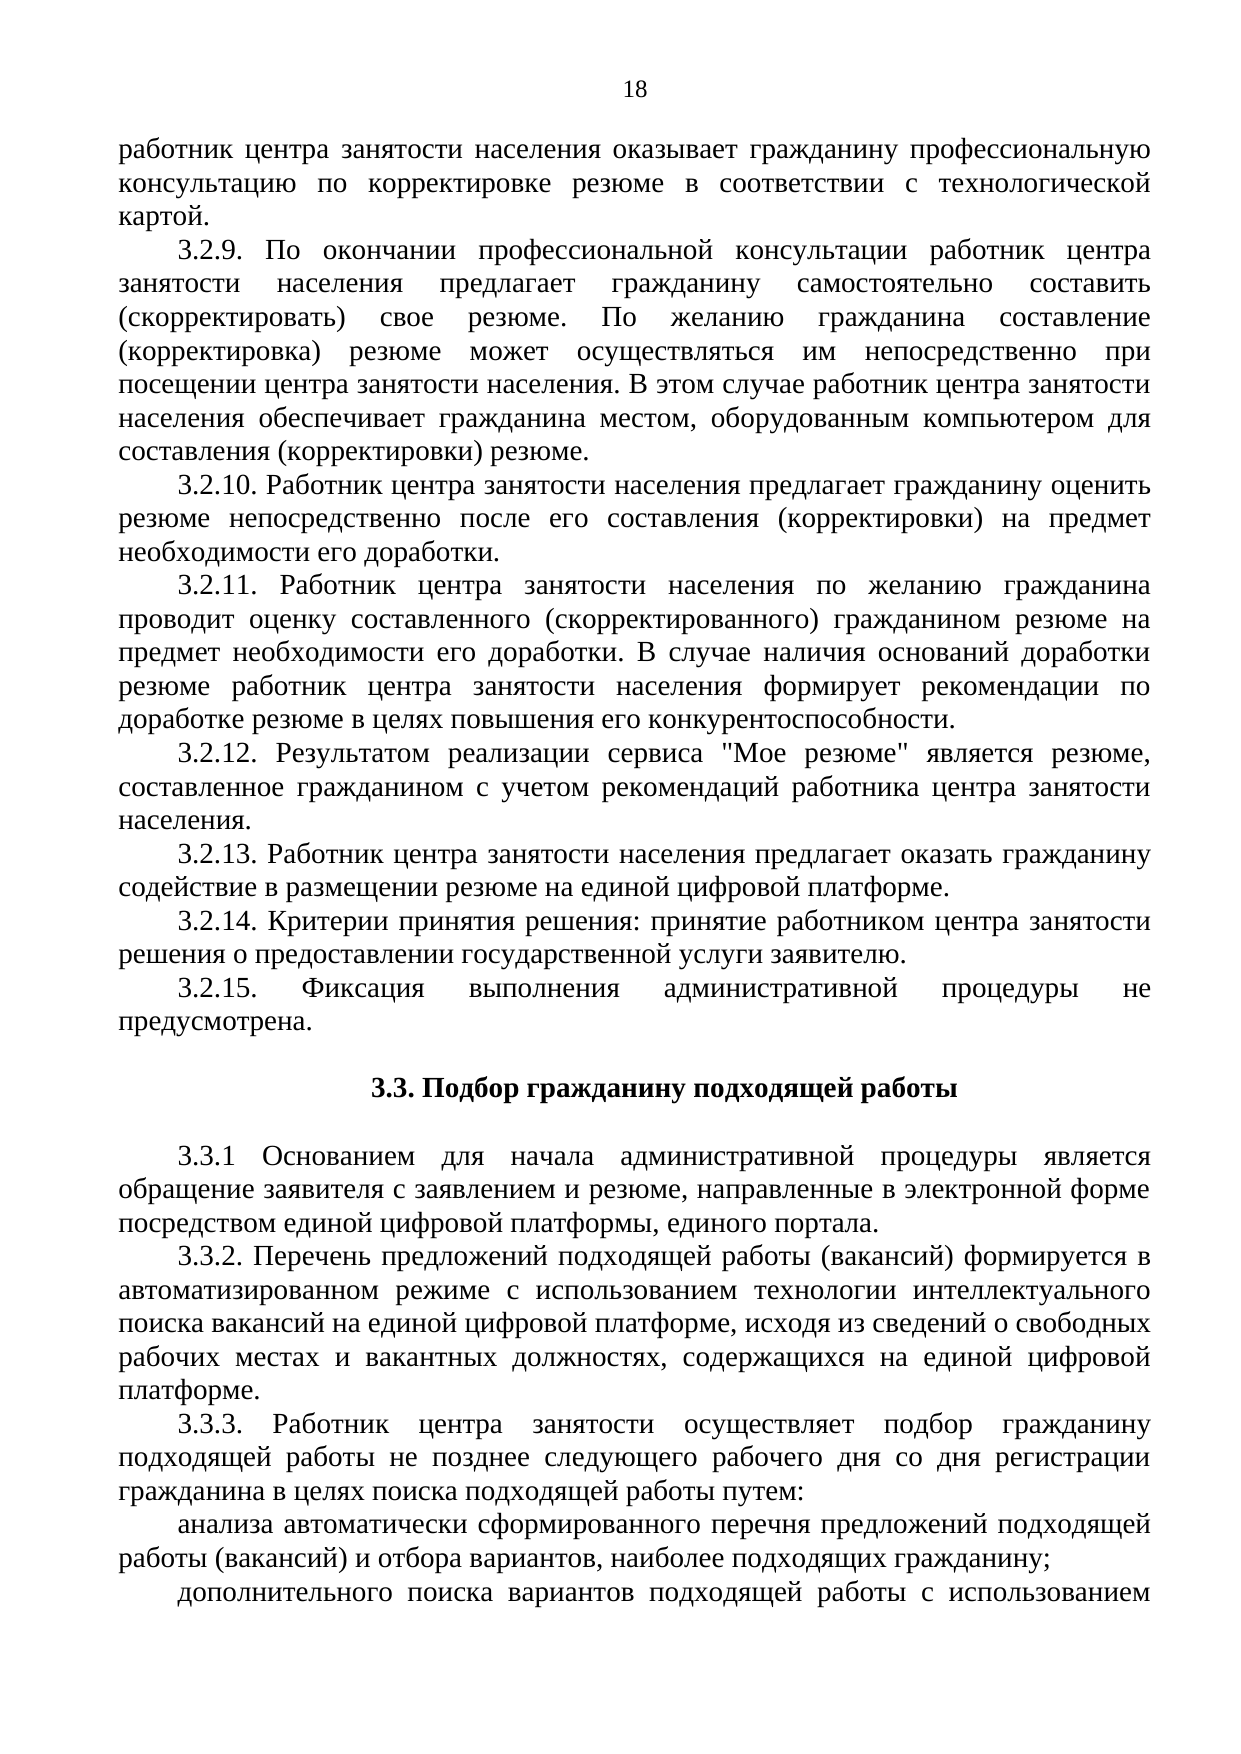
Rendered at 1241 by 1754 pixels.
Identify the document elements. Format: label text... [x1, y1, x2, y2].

text 3.2.15. Фиксация выполнения административной процедуры не предусмотрена. [118, 970, 1152, 1037]
text 3.2.11. Работник центра занятости населения по желанию гражданина проводит оценку составленного (скорректированного) гражданином резюме на предмет необходимости его доработки. В случае наличия оснований доработки резюме работник центра занятости населения формирует рекомендации по доработке резюме в целях повышения его конкурентоспособности. [118, 567, 1152, 735]
text анализа автоматически сформированного перечня предложений подходящей работы (вакансий) и отбора вариантов, наиболее подходящих гражданину; [118, 1507, 1152, 1574]
text 3.2.10. Работник центра занятости населения предлагает гражданину оценить резюме непосредственно после его составления (корректировки) на предмет необходимости его доработки. [118, 467, 1152, 567]
text 3.3.1 Основанием для начала административной процедуры является обращение заявителя с заявлением и резюме, направленные в электронной форме посредством единой цифровой платформы, единого портала. [118, 1138, 1152, 1238]
text 3.2.9. По окончании профессиональной консультации работник центра занятости населения предлагает гражданину самостоятельно составить (скорректировать) свое резюме. По желанию гражданина составление (корректировка) резюме может осуществляться им непосредственно при посещении центра занятости населения. В этом случае работник центра занятости населения обеспечивает гражданина местом, оборудованным компьютером для составления (корректировки) резюме. [118, 232, 1152, 467]
text 3.3.3. Работник центра занятости осуществляет подбор гражданину подходящей работы не позднее следующего рабочего дня со дня регистрации гражданина в целях поиска подходящей работы путем: [118, 1406, 1152, 1507]
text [118, 131, 1152, 232]
text 3.3.2. Перечень предложений подходящей работы (вакансий) формируется в автоматизированном режиме с использованием технологии интеллектуального поиска вакансий на единой цифровой платформе, исходя из сведений о свободных рабочих местах и вакантных должностях, содержащихся на единой цифровой платформе. [118, 1238, 1152, 1406]
text 3.3. Подбор гражданину подходящей работы [118, 1071, 1152, 1104]
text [118, 1574, 1152, 1607]
text 3.2.14. Критерии принятия решения: принятие работником центра занятости решения о предоставлении государственной услуги заявителю. [118, 903, 1152, 970]
text 3.2.13. Работник центра занятости населения предлагает оказать гражданину содействие в размещении резюме на единой цифровой платформе. [118, 836, 1152, 903]
text 3.2.12. Результатом реализации сервиса "Мое резюме" является резюме, составленное гражданином с учетом рекомендаций работника центра занятости населения. [118, 735, 1152, 836]
